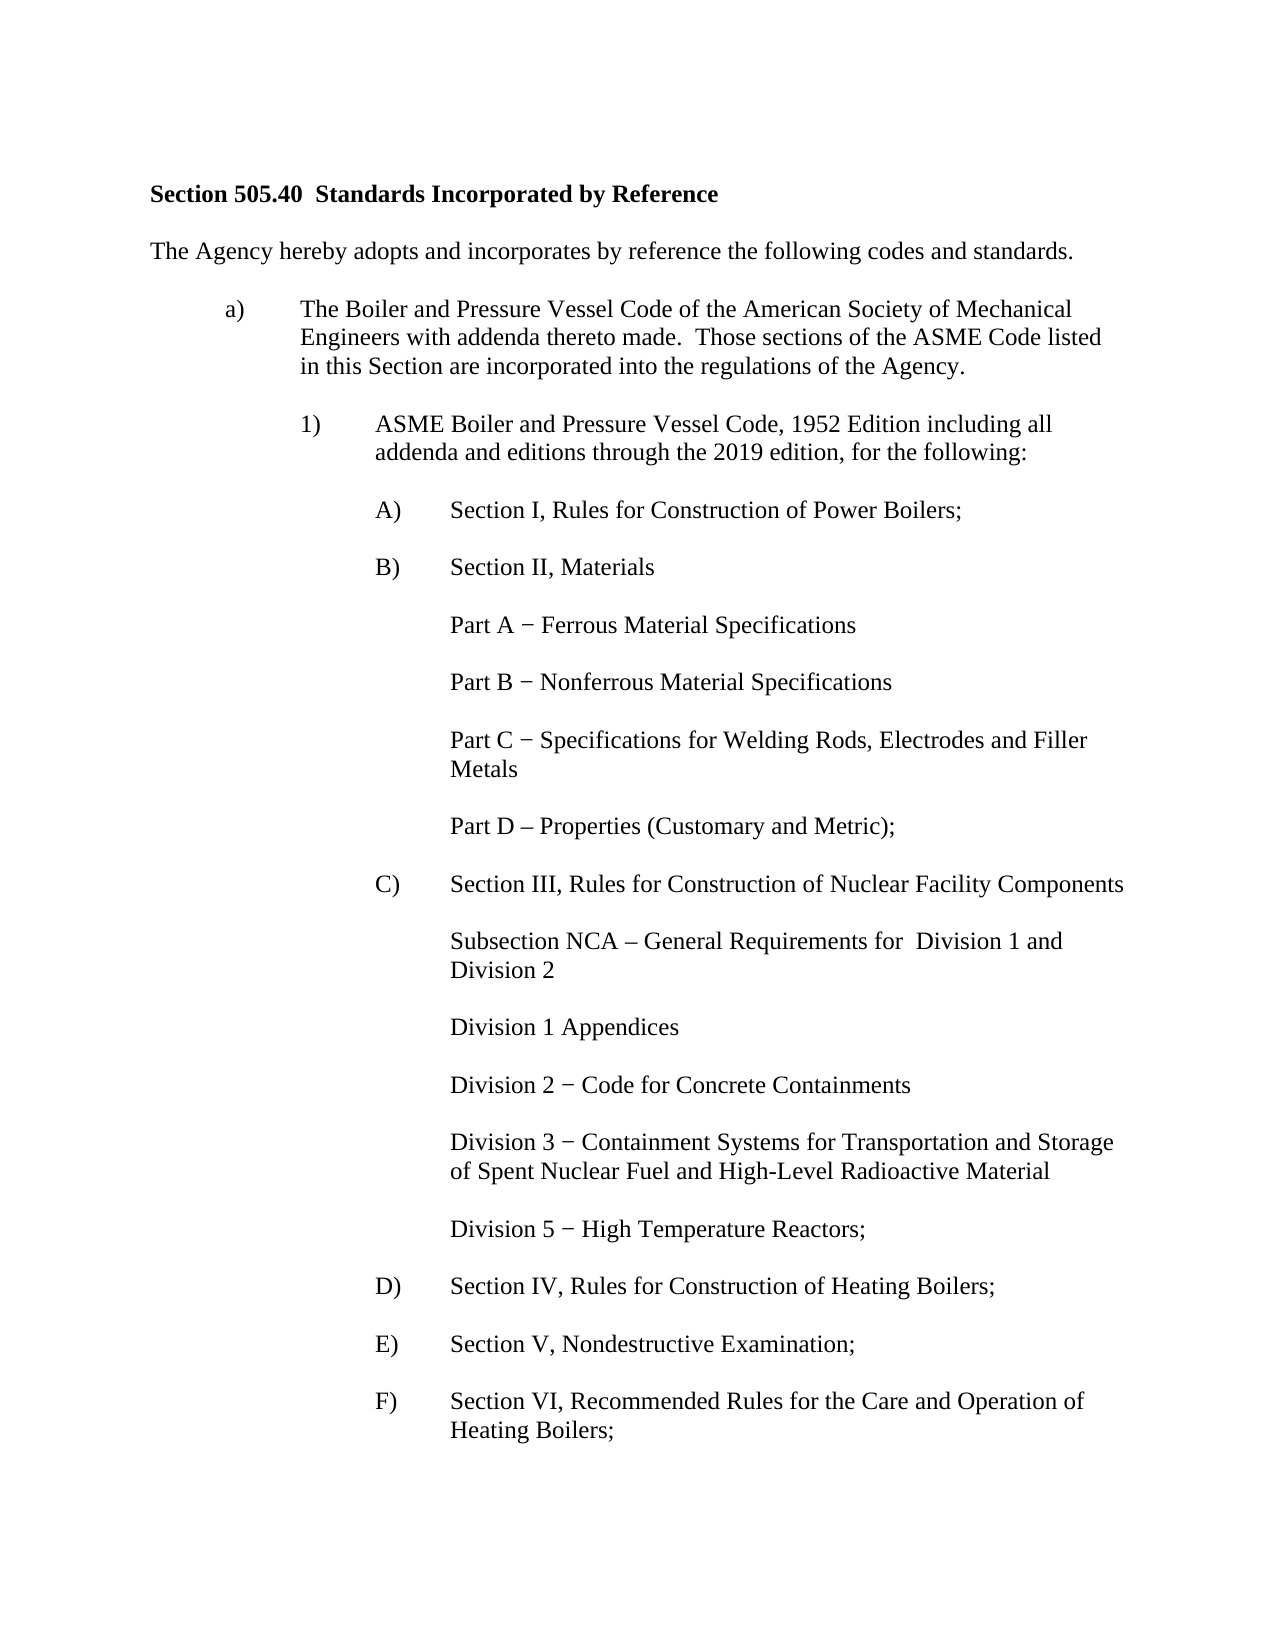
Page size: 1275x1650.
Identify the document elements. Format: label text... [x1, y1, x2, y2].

text The Agency hereby adopts and incorporates by reference the following codes and standards. [150, 236, 1125, 265]
text E) Section V, Nondestructive Examination; [375, 1329, 1125, 1357]
text a) The Boiler and Pressure Vessel Code of the American Society of Mechanical Engineers with addenda thereto made. Those sections of the ASME Code listed in this Section are incorporated into the regulations of the Agency. [225, 294, 1125, 380]
text Division 1 Appendices [450, 1012, 1125, 1041]
text D) Section IV, Rules for Construction of Heating Boilers; [375, 1271, 1125, 1300]
text Part D – Properties (Customary and Metric); [450, 811, 1125, 840]
text B) Section II, Materials [375, 552, 1125, 581]
text Division 5 − High Temperature Reactors; [450, 1214, 1125, 1242]
text Part A − Ferrous Material Specifications [450, 610, 1125, 639]
text 1) ASME Boiler and Pressure Vessel Code, 1952 Edition including all addenda and editions through the 2019 edition, for the following: [300, 409, 1125, 466]
text F) Section VI, Recommended Rules for the Care and Operation of Heating Boilers; [375, 1386, 1125, 1444]
text Section 505.40 Standards Incorporated by Reference [150, 179, 1125, 207]
text Part B − Nonferrous Material Specifications [450, 667, 1125, 696]
text A) Section I, Rules for Construction of Power Boilers; [375, 495, 1125, 524]
text Part C − Specifications for Welding Rods, Electrodes and Filler Metals [450, 725, 1125, 782]
text Subsection NCA – General Requirements for Division 1 and Division 2 [450, 926, 1125, 984]
text C) Section III, Rules for Construction of Nuclear Facility Components [375, 869, 1125, 897]
text Division 2 − Code for Concrete Containments [450, 1070, 1125, 1099]
text Division 3 − Containment Systems for Transportation and Storage of Spent Nuclear Fuel and High-Level Radioactive Material [450, 1127, 1125, 1185]
